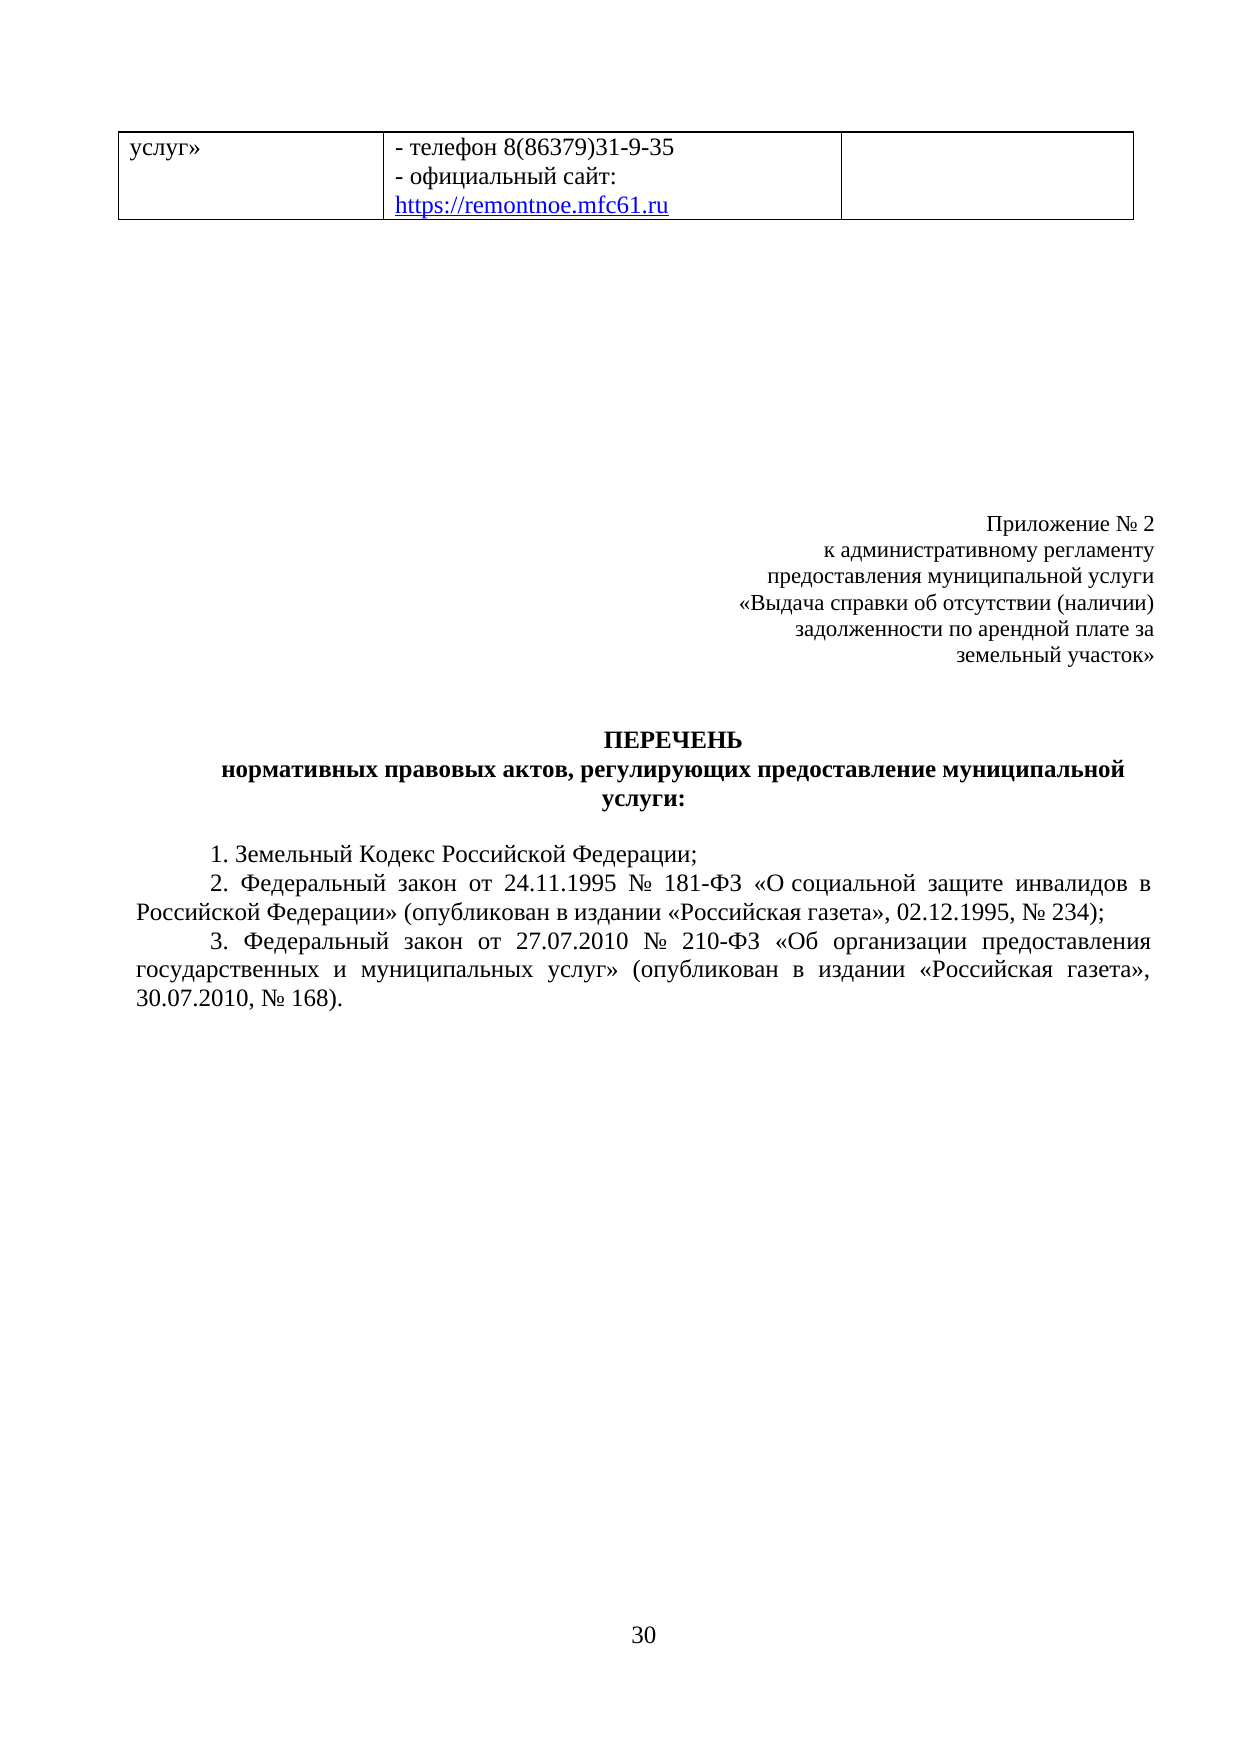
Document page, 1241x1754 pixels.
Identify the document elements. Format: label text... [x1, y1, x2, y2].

text 3. Федеральный закон от 27.07.2010 № 210-ФЗ «Об организации предоставления государственных и муниципальных услуг» (опубликован в издании «Российская газета», 30.07.2010, № 168). [136, 926, 1152, 1012]
text к административному регламенту [786, 536, 1155, 562]
text «Выдача справки об отсутствии (наличии) задолженности по арендной плате за земельный участок» [726, 589, 1155, 668]
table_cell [842, 133, 1133, 219]
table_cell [119, 133, 383, 219]
text 1. Земельный Кодекс Российской Федерации; [136, 839, 1152, 868]
text Приложение № 2 [786, 509, 1155, 536]
text ПЕРЕЧЕНЬ [136, 725, 1152, 754]
text 2. Федеральный закон от 24.11.1995 № 181-ФЗ «О социальной защите инвалидов в Российской Федерации» (опубликован в издании «Российская газета», 02.12.1995, № 234); [136, 868, 1152, 926]
text предоставления муниципальной услуги [136, 562, 1155, 589]
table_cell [384, 133, 841, 219]
text нормативных правовых актов, регулирующих предоставление муниципальной услуги: [136, 754, 1152, 811]
